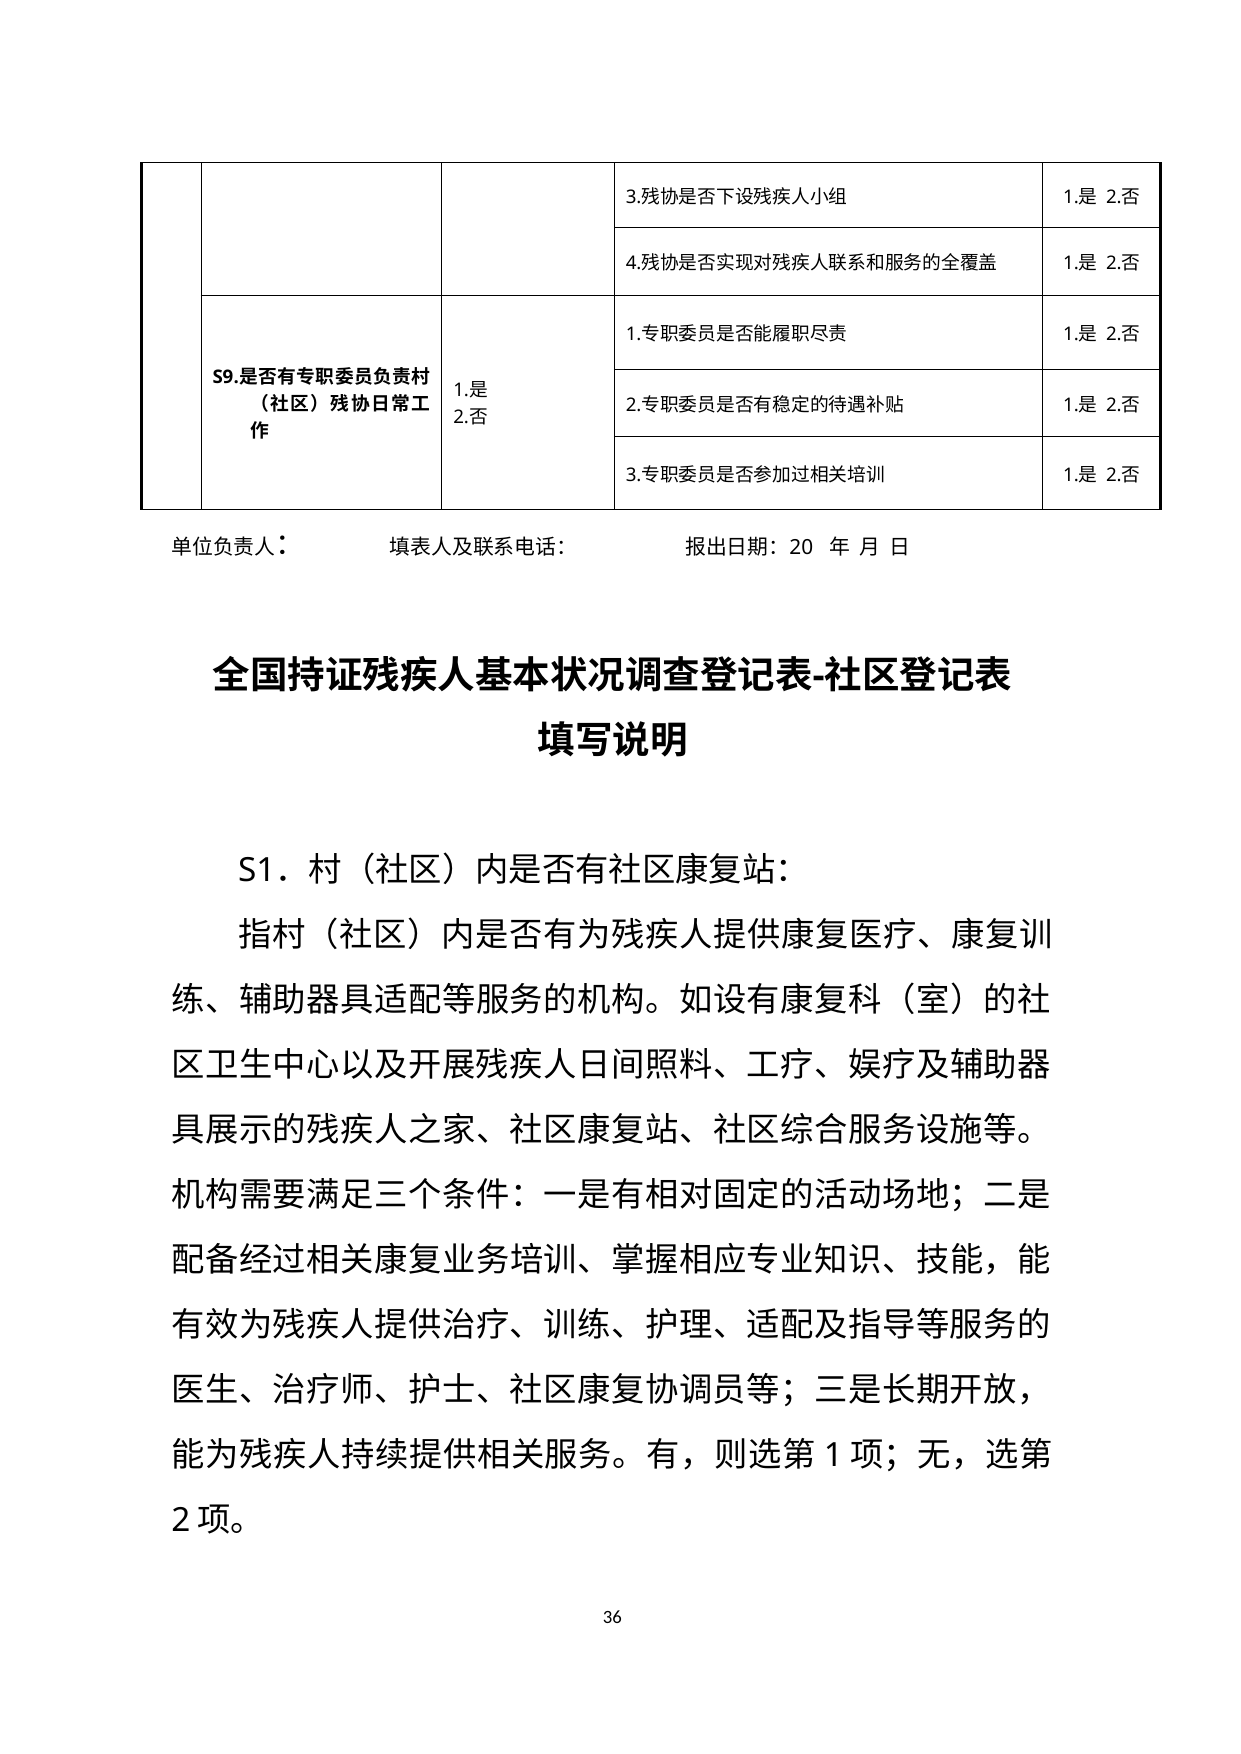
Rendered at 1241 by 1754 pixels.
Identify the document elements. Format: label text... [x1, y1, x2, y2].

table_cell 1.是 2.否 [442, 296, 614, 508]
table_cell 3.专职委员是否参加过相关培训 [615, 437, 1042, 508]
table_cell 2.专职委员是否有稳定的待遇补贴 [615, 370, 1042, 436]
text 单位负责人： 填表人及联系电话： 报出日期：20 年 月 日 [171, 510, 1053, 574]
table_cell 1.是 2.否 [1043, 228, 1159, 295]
table_cell 1.是 2.否 [1043, 370, 1159, 436]
table_cell 3.残协是否下设残疾人小组 [615, 163, 1042, 227]
text 全国持证残疾人基本状况调查登记表-社区登记表 [171, 639, 1053, 704]
text S1．村（社区）内是否有社区康复站： [171, 834, 1053, 899]
table_cell 1.是 2.否 [1043, 163, 1159, 227]
table_cell S9.是否有专职委员负责村（社区）残协日常工作 [202, 296, 441, 508]
table_cell 1.专职委员是否能履职尽责 [615, 296, 1042, 369]
text 指村（社区）内是否有为残疾人提供康复医疗、康复训练、辅助器具适配等服务的机构。如设有康复科（室）的社区卫生中心以及开展残疾人日间照料、工疗、娱疗及辅助器具展示的残疾人之家、社区康复站、社区综合服务设施等。机构需要满足三个条件：一是有相对固定的活动场地；二是配备经过相关康复业务培训、掌握相应专业知识、技能，能有效为残疾人提供治疗、训练、护理、适配及指导等服务的医生、治疗师、护士、社区康复协调员等；三是长期开放，能为残疾人持续提供相关服务。有，则选第1项；无，选第2项。 [171, 899, 1053, 1549]
table_cell 1.是 2.否 [1043, 296, 1159, 369]
table_cell 4.残协是否实现对残疾人联系和服务的全覆盖 [615, 228, 1042, 295]
text 填写说明 [171, 704, 1053, 769]
table_cell 1.是 2.否 [1043, 437, 1159, 508]
